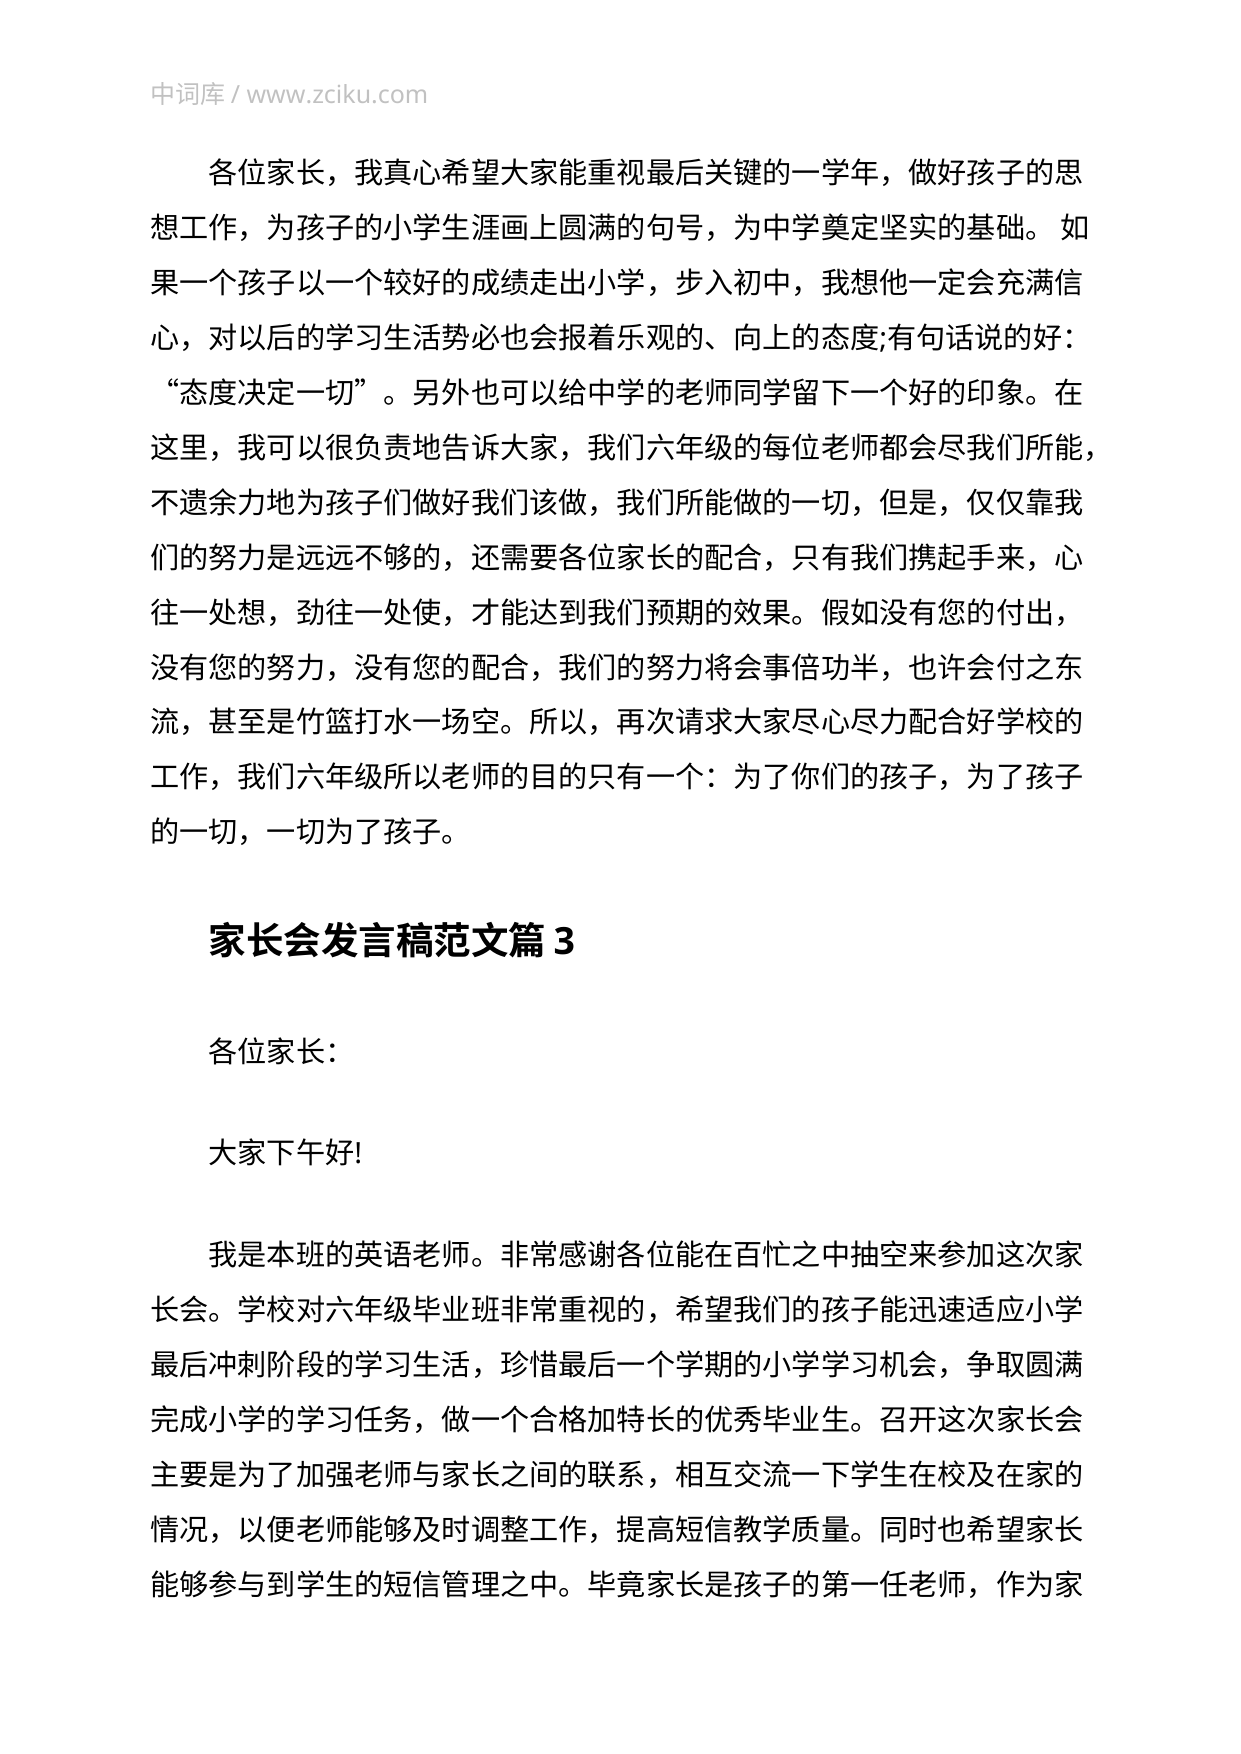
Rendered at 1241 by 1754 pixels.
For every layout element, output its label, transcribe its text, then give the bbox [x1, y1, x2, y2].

text 家长会发言稿范文篇3 [150, 911, 1090, 965]
text 各位家长： [150, 1028, 1090, 1071]
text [150, 1232, 1090, 1604]
text 大家下午好! [150, 1130, 1090, 1172]
text 各位家长，我真心希望大家能重视最后关键的一学年，做好孩子的思想工作，为孩子的小学生涯画上圆满的句号，为中学奠定坚实的基础。 如果一个孩子以一个较好的成绩走出小学，步入初中，我想他一定会充满信心，对以后的学习生活势必也会报着乐观的、向上的态度;有句话说的好：“态度决定一切”。另外也可以给中学的老师同学留下一个好的印象。在这里，我可以很负责地告诉大家，我们六年级的每位老师都会尽我们所能，不遗余力地为孩子们做好我们该做，我们所能做的一切，但是，仅仅靠我们的努力是远远不够的，还需要各位家长的配合，只有我们携起手来，心往一处想，劲往一处使，才能达到我们预期的效果。假如没有您的付出，没有您的努力，没有您的配合，我们的努力将会事倍功半，也许会付之东流，甚至是竹篮打水一场空。所以，再次请求大家尽心尽力配合好学校的工作，我们六年级所以老师的目的只有一个：为了你们的孩子，为了孩子的一切，一切为了孩子。 [150, 150, 1090, 851]
